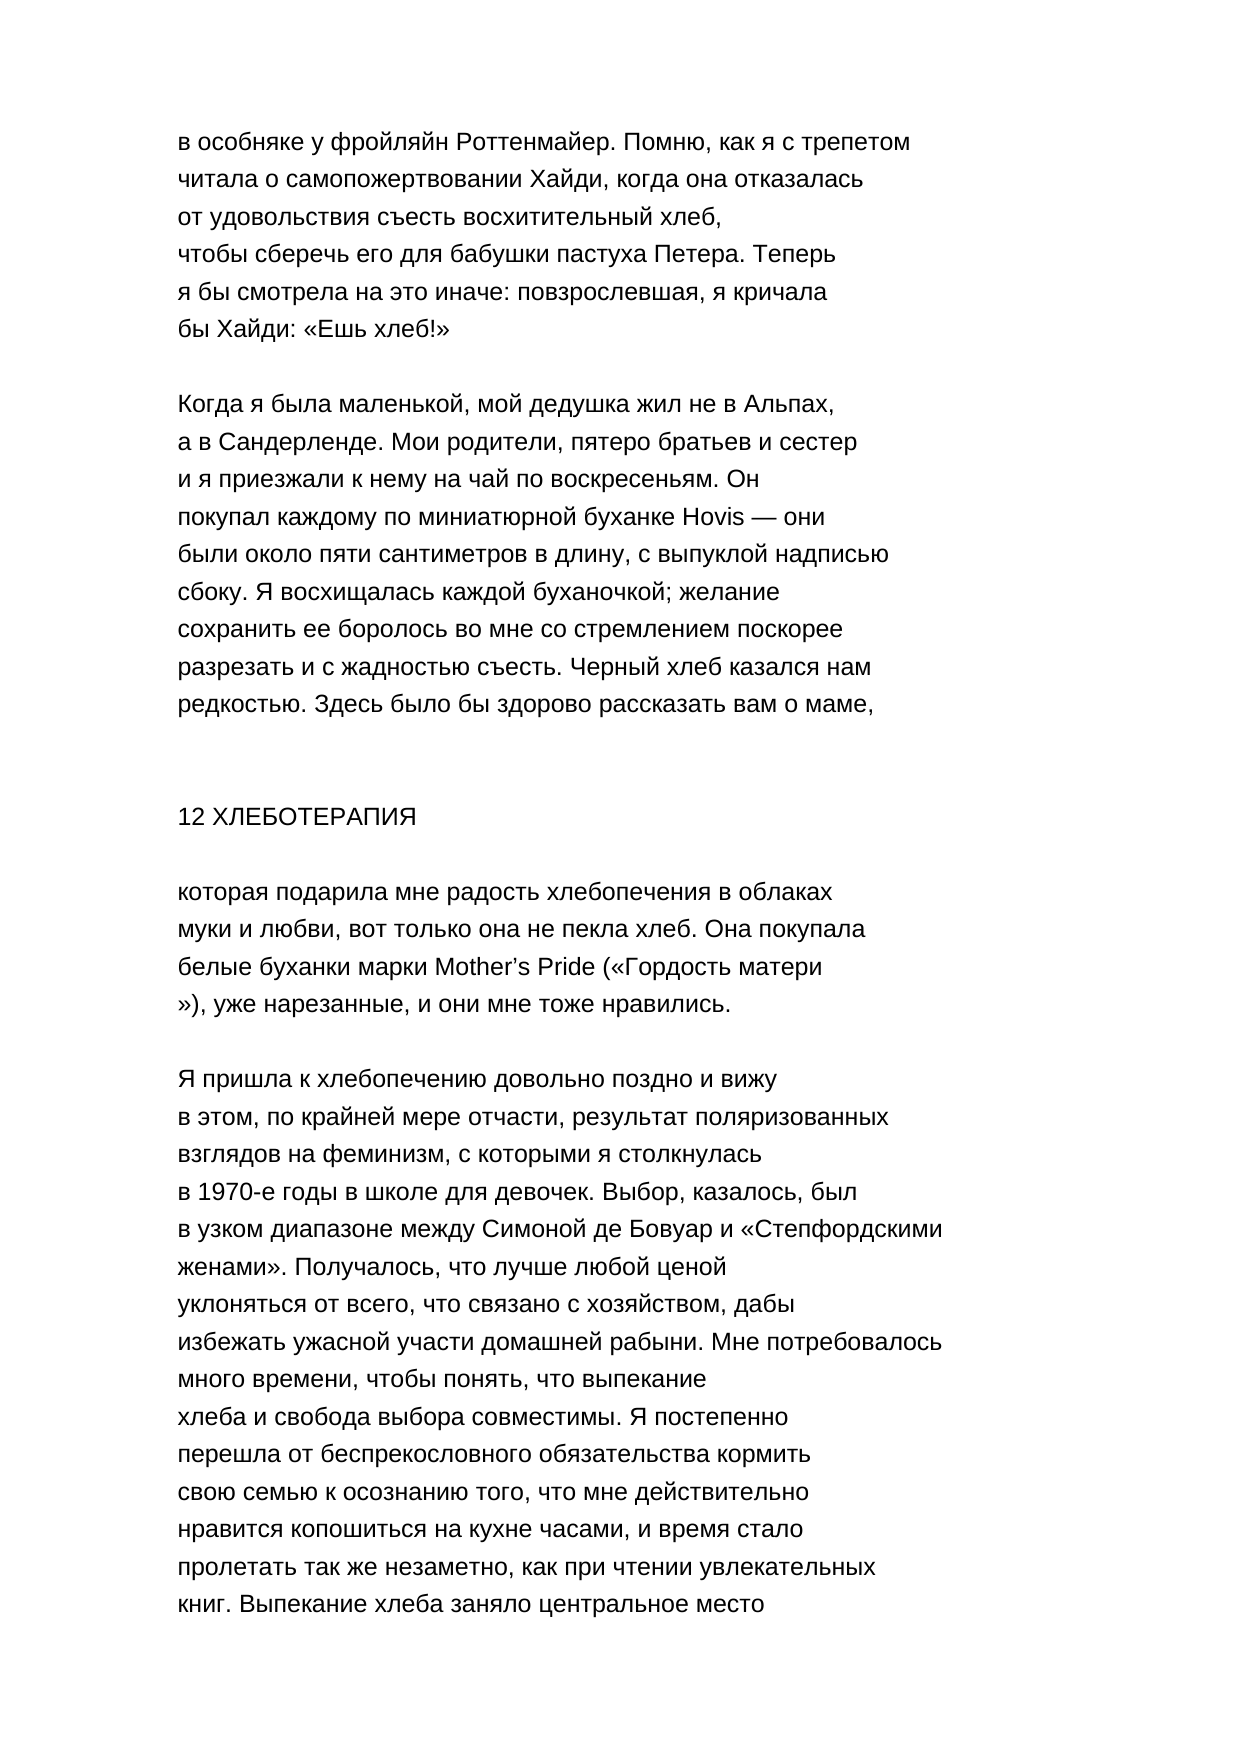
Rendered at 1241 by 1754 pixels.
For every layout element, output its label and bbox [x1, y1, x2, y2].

text [177, 118, 1152, 1618]
